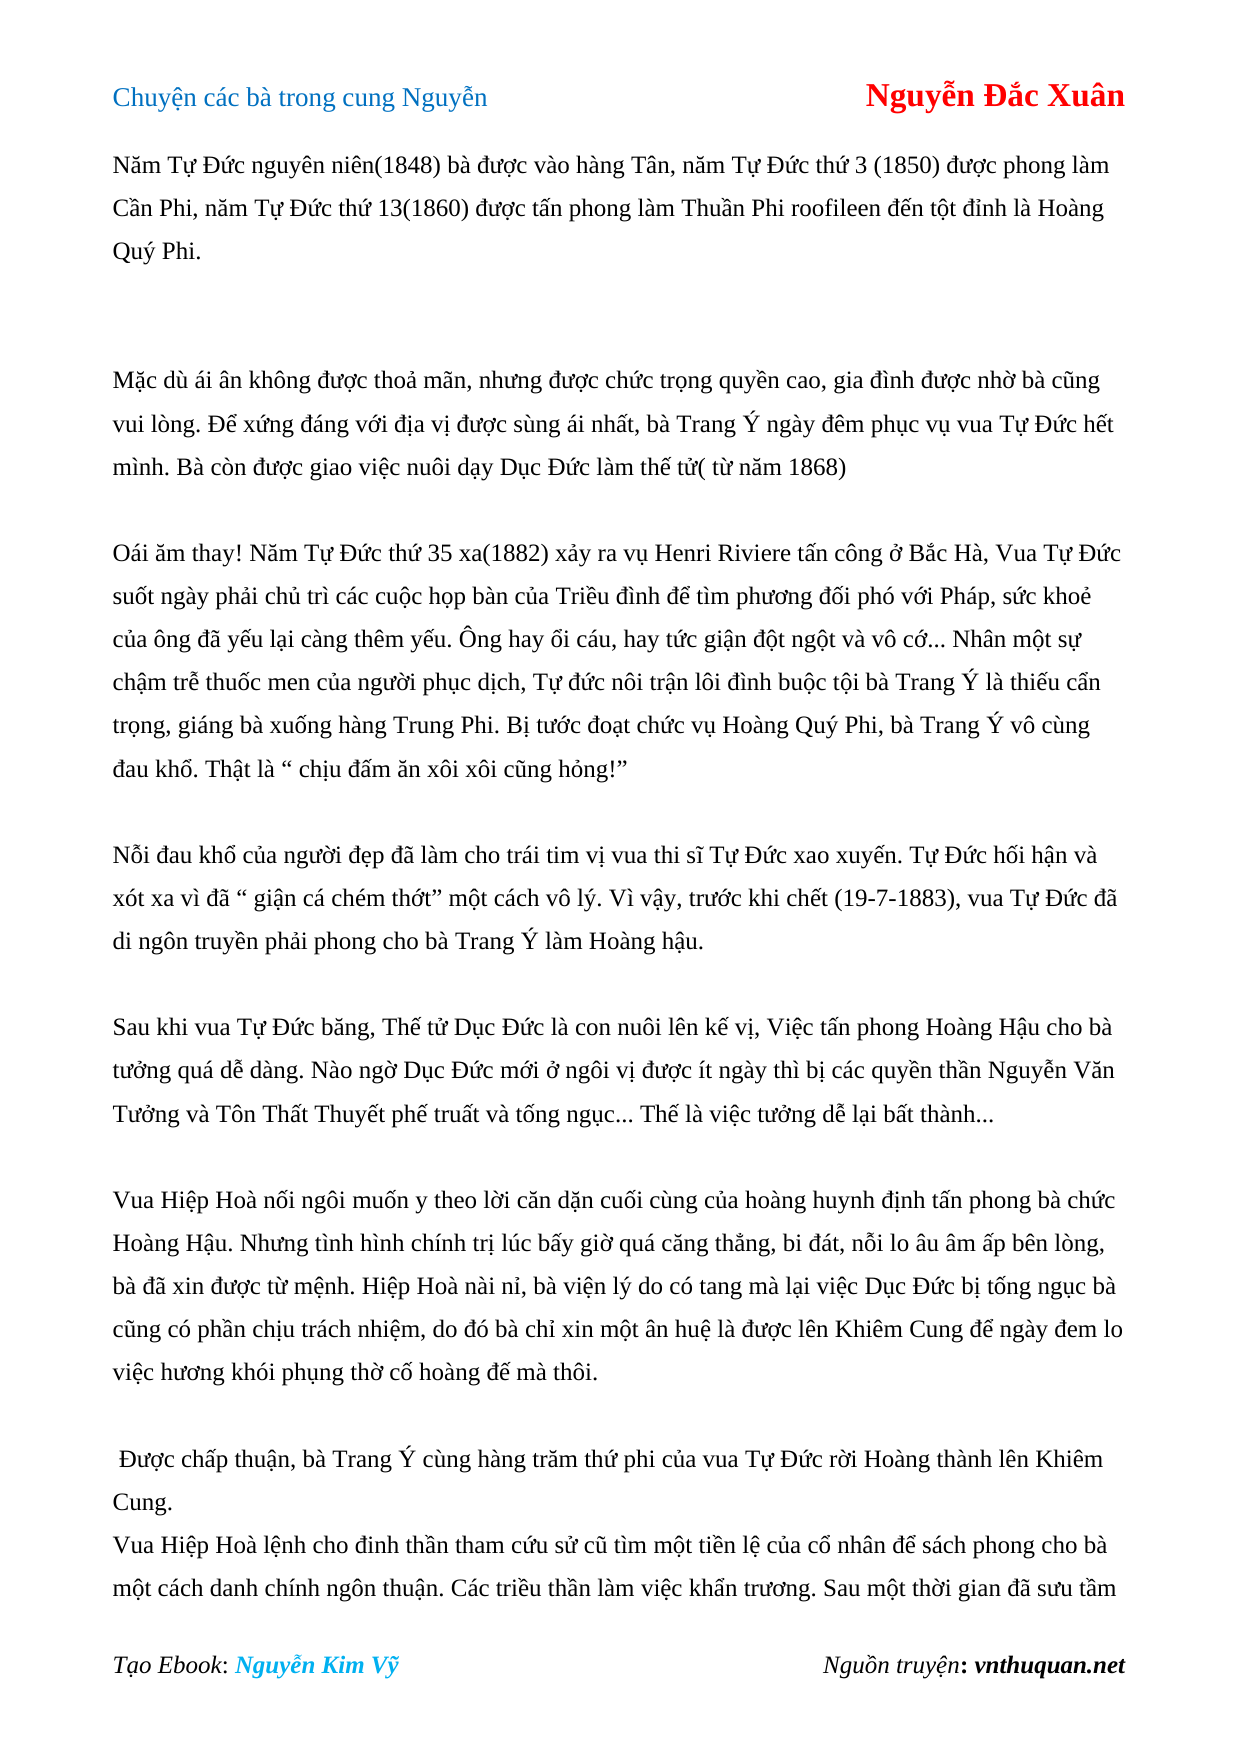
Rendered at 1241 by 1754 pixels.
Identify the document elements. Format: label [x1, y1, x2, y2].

text [112, 150, 1128, 1602]
